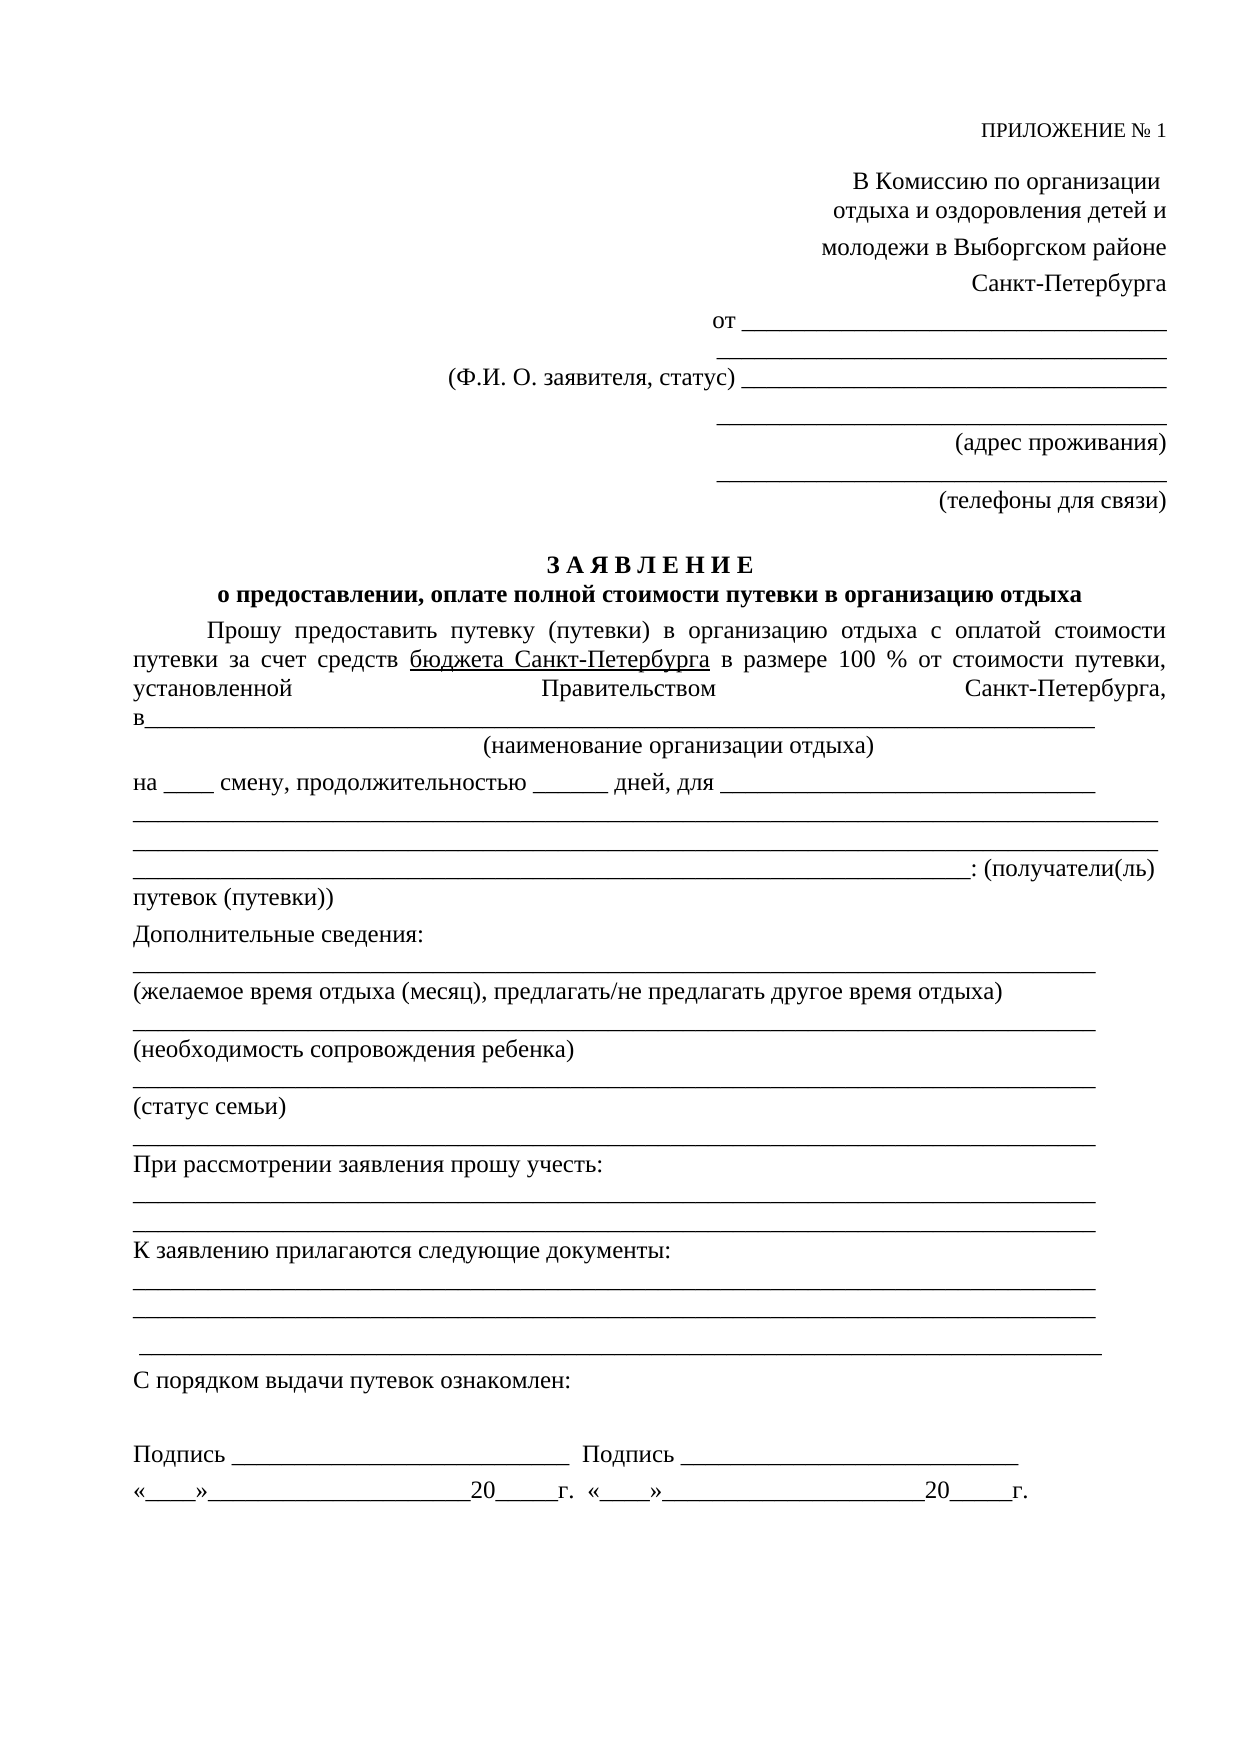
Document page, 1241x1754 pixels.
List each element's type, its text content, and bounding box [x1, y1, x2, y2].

text молодежи в Выборгском районе [133, 232, 1167, 260]
text С порядком выдачи путевок ознакомлен: [133, 1366, 1167, 1394]
text «____»_____________________20_____г. «____»_____________________20_____г. [133, 1475, 1167, 1504]
text ПРИЛОЖЕНИЕ № 1 [133, 118, 1167, 142]
text ____________________________________ (адрес проживания) ____________________________________ (телефоны для связи) [133, 399, 1167, 514]
text на ____ смену, продолжительностью ______ дней, для ______________________________ _______________________________________________________________________________________________________________________________________________________________________________________________________________________________________: (получатели(ль) путевок (путевки)) [133, 767, 1167, 911]
text от __________________________________ ____________________________________ (Ф.И. О. заявителя, статус) __________________________________ [133, 305, 1167, 391]
text З А Я В Л Е Н И Е о предоставлении, оплате полной стоимости путевки в организацию отдыха [133, 522, 1167, 608]
text Дополнительные сведения: _____________________________________________________________________________ (желаемое время отдыха (месяц), предлагать/не предлагать другое время отдыха) _____________________________________________________________________________ (необходимость сопровождения ребенка) _____________________________________________________________________________ (статус семьи) _____________________________________________________________________________ При рассмотрении заявления прошу учесть: _____________________________________________________________________________ _____________________________________________________________________________ К заявлению прилагаются следующие документы: _____________________________________________________________________________ _____________________________________________________________________________ [133, 919, 1167, 1321]
text В Комиссию по организации отдыха и оздоровления детей и [133, 166, 1167, 224]
text _____________________________________________________________________________ [133, 1329, 1167, 1358]
text Санкт-Петербурга [133, 268, 1167, 297]
text Подпись ___________________________ Подпись ___________________________ [133, 1439, 1167, 1467]
text Прошу предоставить путевку (путевки) в организацию отдыха с оплатой стоимости путевки за счет средств бюджета Санкт-Петербурга в размере 100 % от стоимости путевки, установленной Правительством Санкт-Петербурга, в____________________________________________________________________________ (наименование организации отдыха) [133, 616, 1167, 759]
